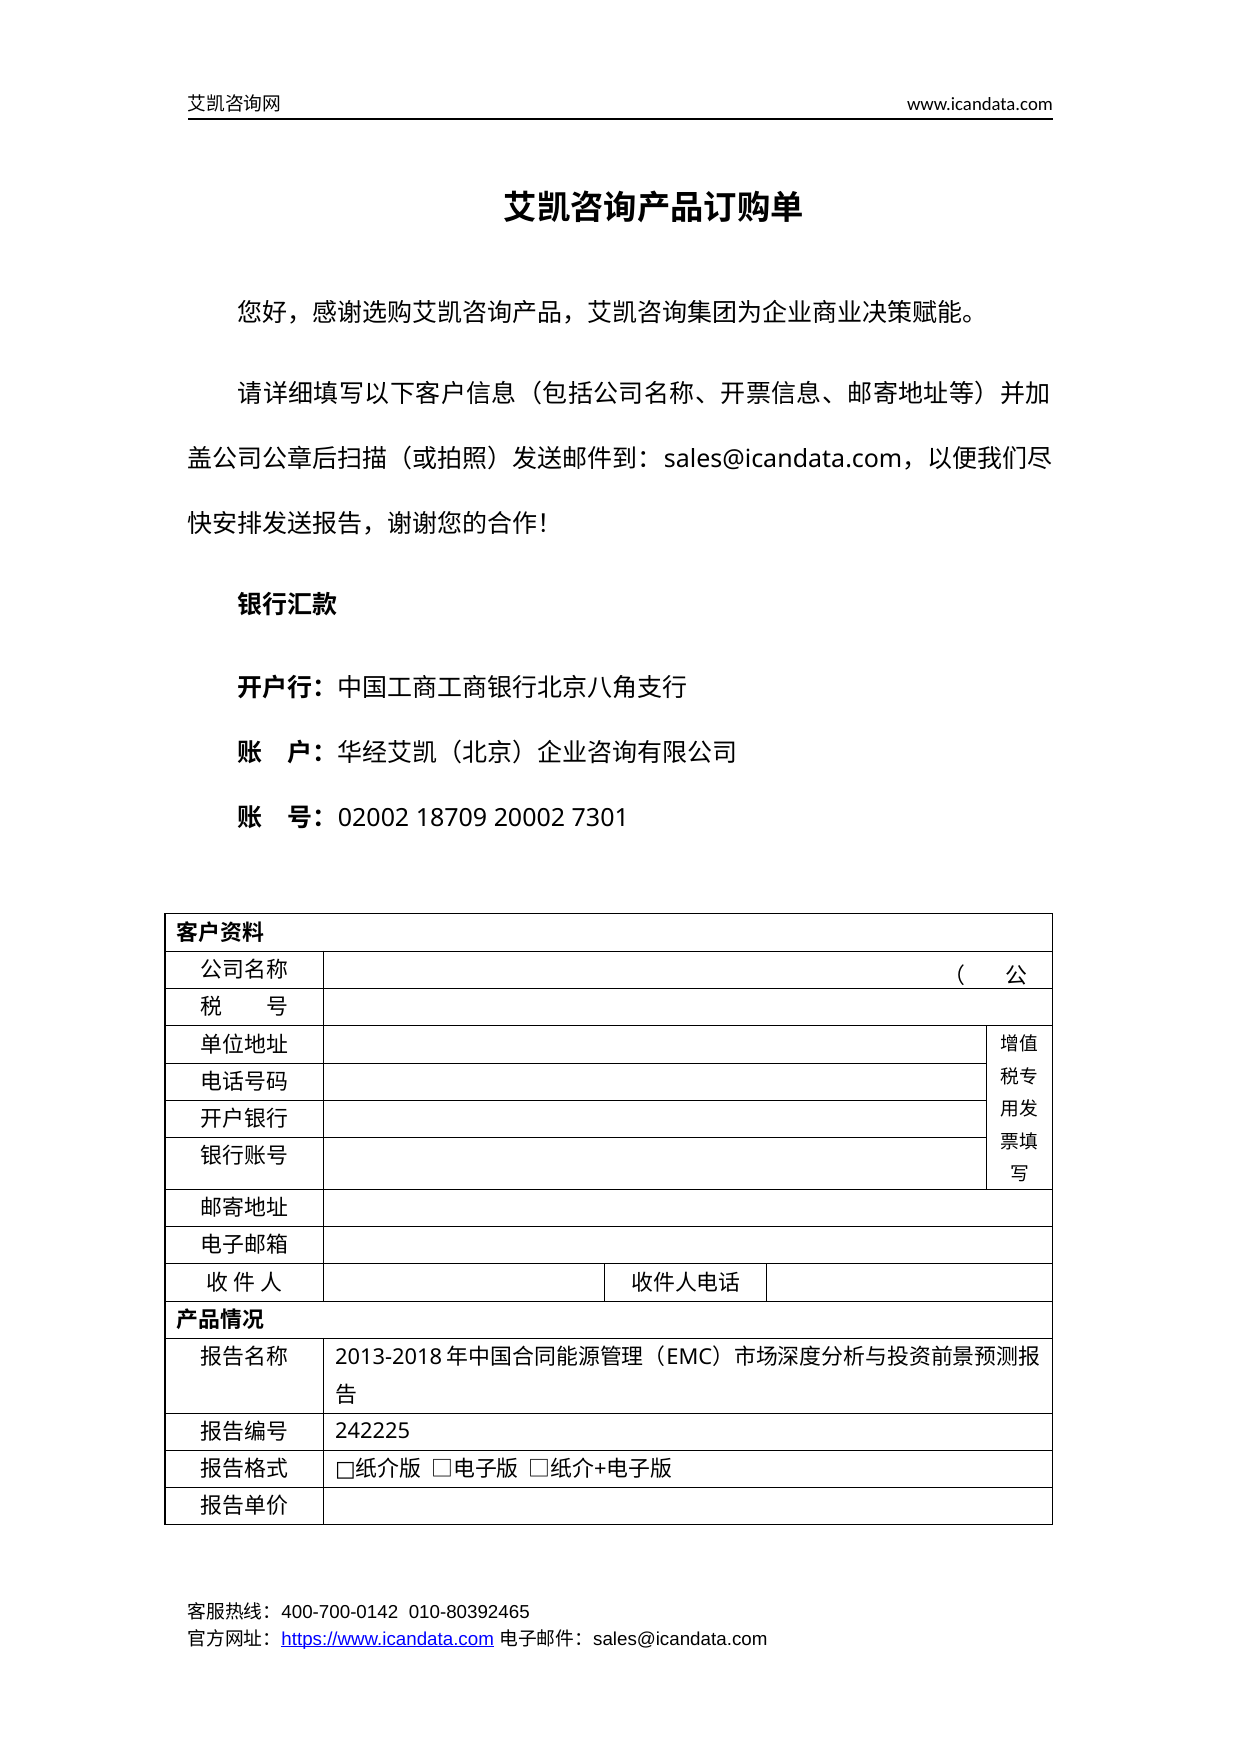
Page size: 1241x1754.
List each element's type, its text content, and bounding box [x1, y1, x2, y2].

table_cell 银行账号 [166, 1138, 323, 1189]
table_cell [324, 1138, 986, 1189]
table_cell 收件人电话 [605, 1264, 766, 1301]
table_cell 开户银行 [166, 1101, 323, 1137]
table_cell 增值税专用发票填写 [987, 1026, 1052, 1189]
table_cell □纸介版 □电子版 □纸介+电子版 [324, 1451, 1052, 1487]
table_header 客户资料 [166, 914, 1052, 951]
text 艾凯咨询产品订购单 [187, 172, 1053, 237]
table_cell [324, 1064, 986, 1100]
table_cell [324, 952, 1052, 988]
table_cell 产品情况 [166, 1302, 1052, 1338]
table_cell [767, 1264, 1052, 1301]
table_cell 电话号码 [166, 1064, 323, 1100]
text 账 号：02002 18709 20002 7301 [187, 783, 1053, 848]
text 开户行：中国工商工商银行北京八角支行 [187, 653, 1053, 718]
table_cell 报告格式 [166, 1451, 323, 1487]
text 请详细填写以下客户信息（包括公司名称、开票信息、邮寄地址等）并加盖公司公章后扫描（或拍照）发送邮件到：sales@icandata.com，以便我们尽快安排发送报告，谢谢您的合作！ [187, 359, 1053, 554]
table_cell 报告编号 [166, 1414, 323, 1450]
table_cell [324, 1264, 604, 1301]
table_cell 单位地址 [166, 1026, 323, 1062]
text 银行汇款 [187, 570, 1053, 635]
table_cell 收 件 人 [166, 1264, 323, 1301]
table_cell [324, 1227, 1052, 1263]
table_cell [324, 1101, 986, 1137]
table_cell [324, 989, 1052, 1025]
table_cell 电子邮箱 [166, 1227, 323, 1263]
table_cell 报告名称 [166, 1339, 323, 1412]
table_cell 邮寄地址 [166, 1190, 323, 1226]
table_cell 报告单价 [166, 1488, 323, 1524]
table_cell [324, 1026, 986, 1062]
table_cell 2013-2018年中国合同能源管理（EMC）市场深度分析与投资前景预测报告 [324, 1339, 1052, 1412]
table_cell 税 号 [166, 989, 323, 1025]
table_cell [324, 1488, 1052, 1524]
table_cell 公司名称 [166, 952, 323, 988]
table_cell 242225 [324, 1414, 1052, 1450]
text 您好，感谢选购艾凯咨询产品，艾凯咨询集团为企业商业决策赋能。 [187, 278, 1053, 343]
text 账 户：华经艾凯（北京）企业咨询有限公司 [187, 718, 1053, 783]
table_cell [324, 1190, 1052, 1226]
